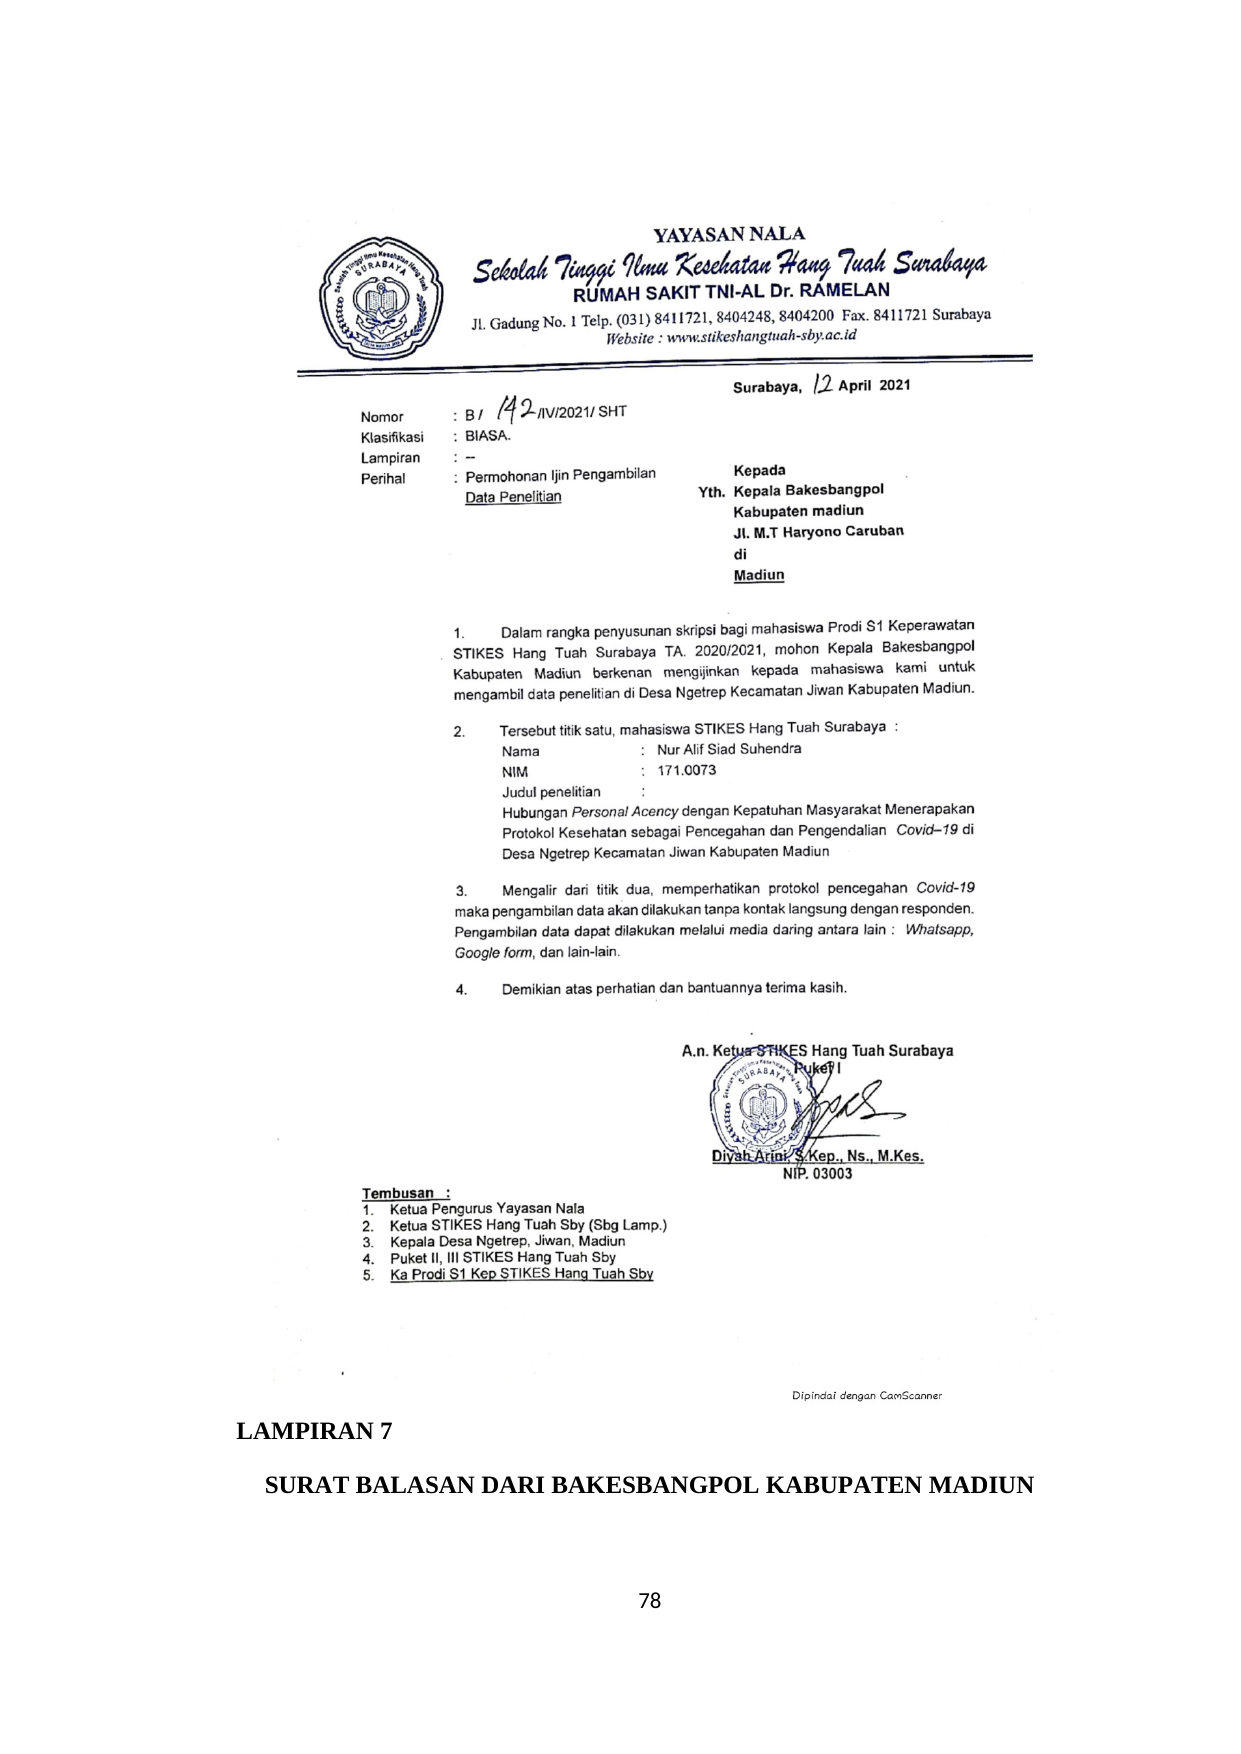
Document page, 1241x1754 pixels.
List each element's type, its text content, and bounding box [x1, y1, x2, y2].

picture [236, 202, 1094, 1417]
subtitle SURAT BALASAN DARI BAKESBANGPOL KABUPATEN MADIUN [236, 1470, 1063, 1499]
subtitle LAMPIRAN 7 [236, 1417, 1063, 1445]
